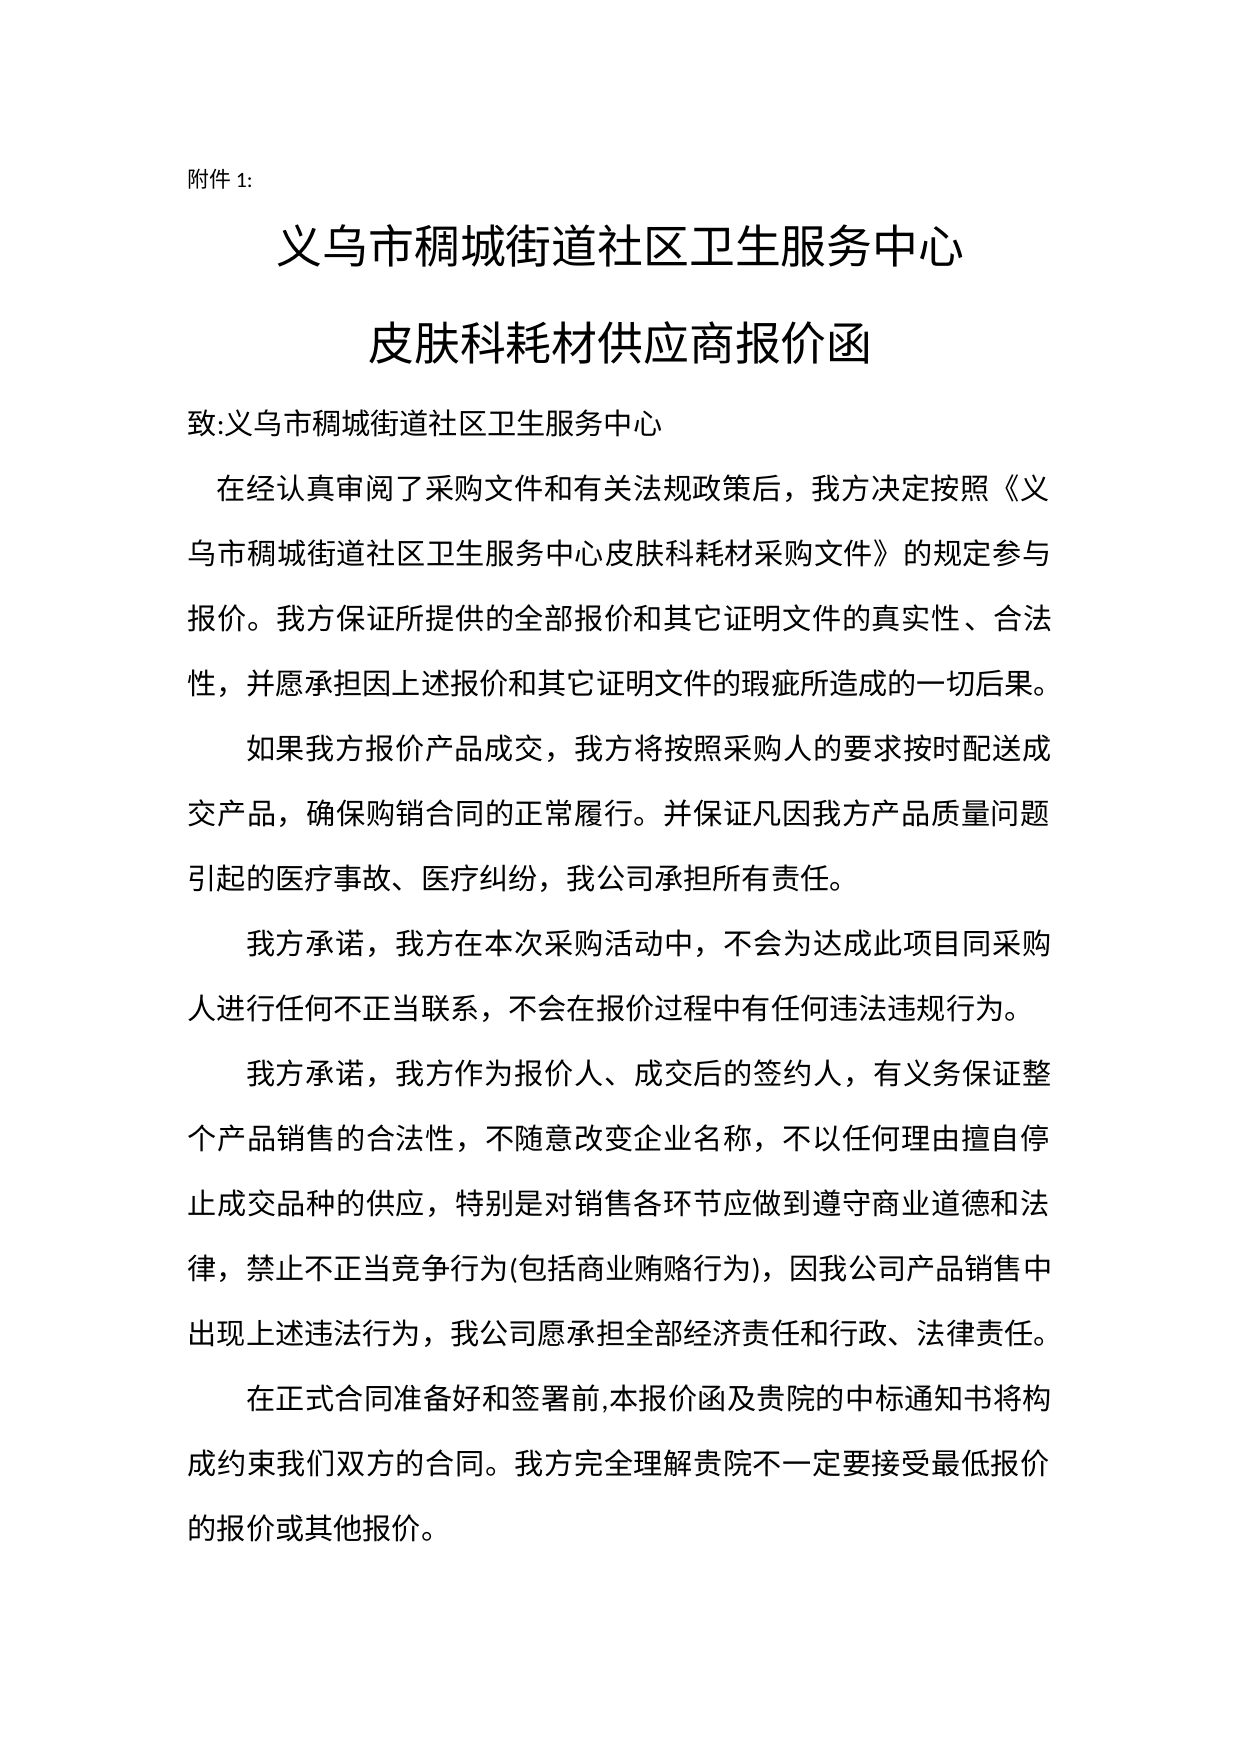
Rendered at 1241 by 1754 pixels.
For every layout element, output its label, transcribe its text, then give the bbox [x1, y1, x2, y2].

text 我方承诺，我方作为报价人、成交后的签约人，有义务保证整个产品销售的合法性，不随意改变企业名称，不以任何理由擅自停止成交品种的供应，特别是对销售各环节应做到遵守商业道德和法律，禁止不正当竞争行为(包括商业贿赂行为)，因我公司产品销售中出现上述违法行为，我公司愿承担全部经济责任和行政、法律责任。 [187, 1039, 1053, 1364]
text 我方承诺，我方在本次采购活动中，不会为达成此项目同采购人进行任何不正当联系，不会在报价过程中有任何违法违规行为。 [187, 909, 1053, 1039]
text 在正式合同准备好和签署前,本报价函及贵院的中标通知书将构成约束我们双方的合同。我方完全理解贵院不一定要接受最低报价的报价或其他报价。 [187, 1364, 1053, 1559]
text 义乌市稠城街道社区卫生服务中心 [187, 194, 1053, 292]
text 皮肤科耗材供应商报价函 [187, 292, 1053, 389]
text 在经认真审阅了采购文件和有关法规政策后，我方决定按照《义乌市稠城街道社区卫生服务中心皮肤科耗材采购文件》的规定参与报价。我方保证所提供的全部报价和其它证明文件的真实性、合法性，并愿承担因上述报价和其它证明文件的瑕疵所造成的一切后果。 [187, 454, 1053, 714]
text 如果我方报价产品成交，我方将按照采购人的要求按时配送成交产品，确保购销合同的正常履行。并保证凡因我方产品质量问题引起的医疗事故、医疗纠纷，我公司承担所有责任。 [187, 714, 1053, 909]
text 致:义乌市稠城街道社区卫生服务中心 [187, 389, 1053, 454]
text 附件1: [187, 162, 1053, 194]
